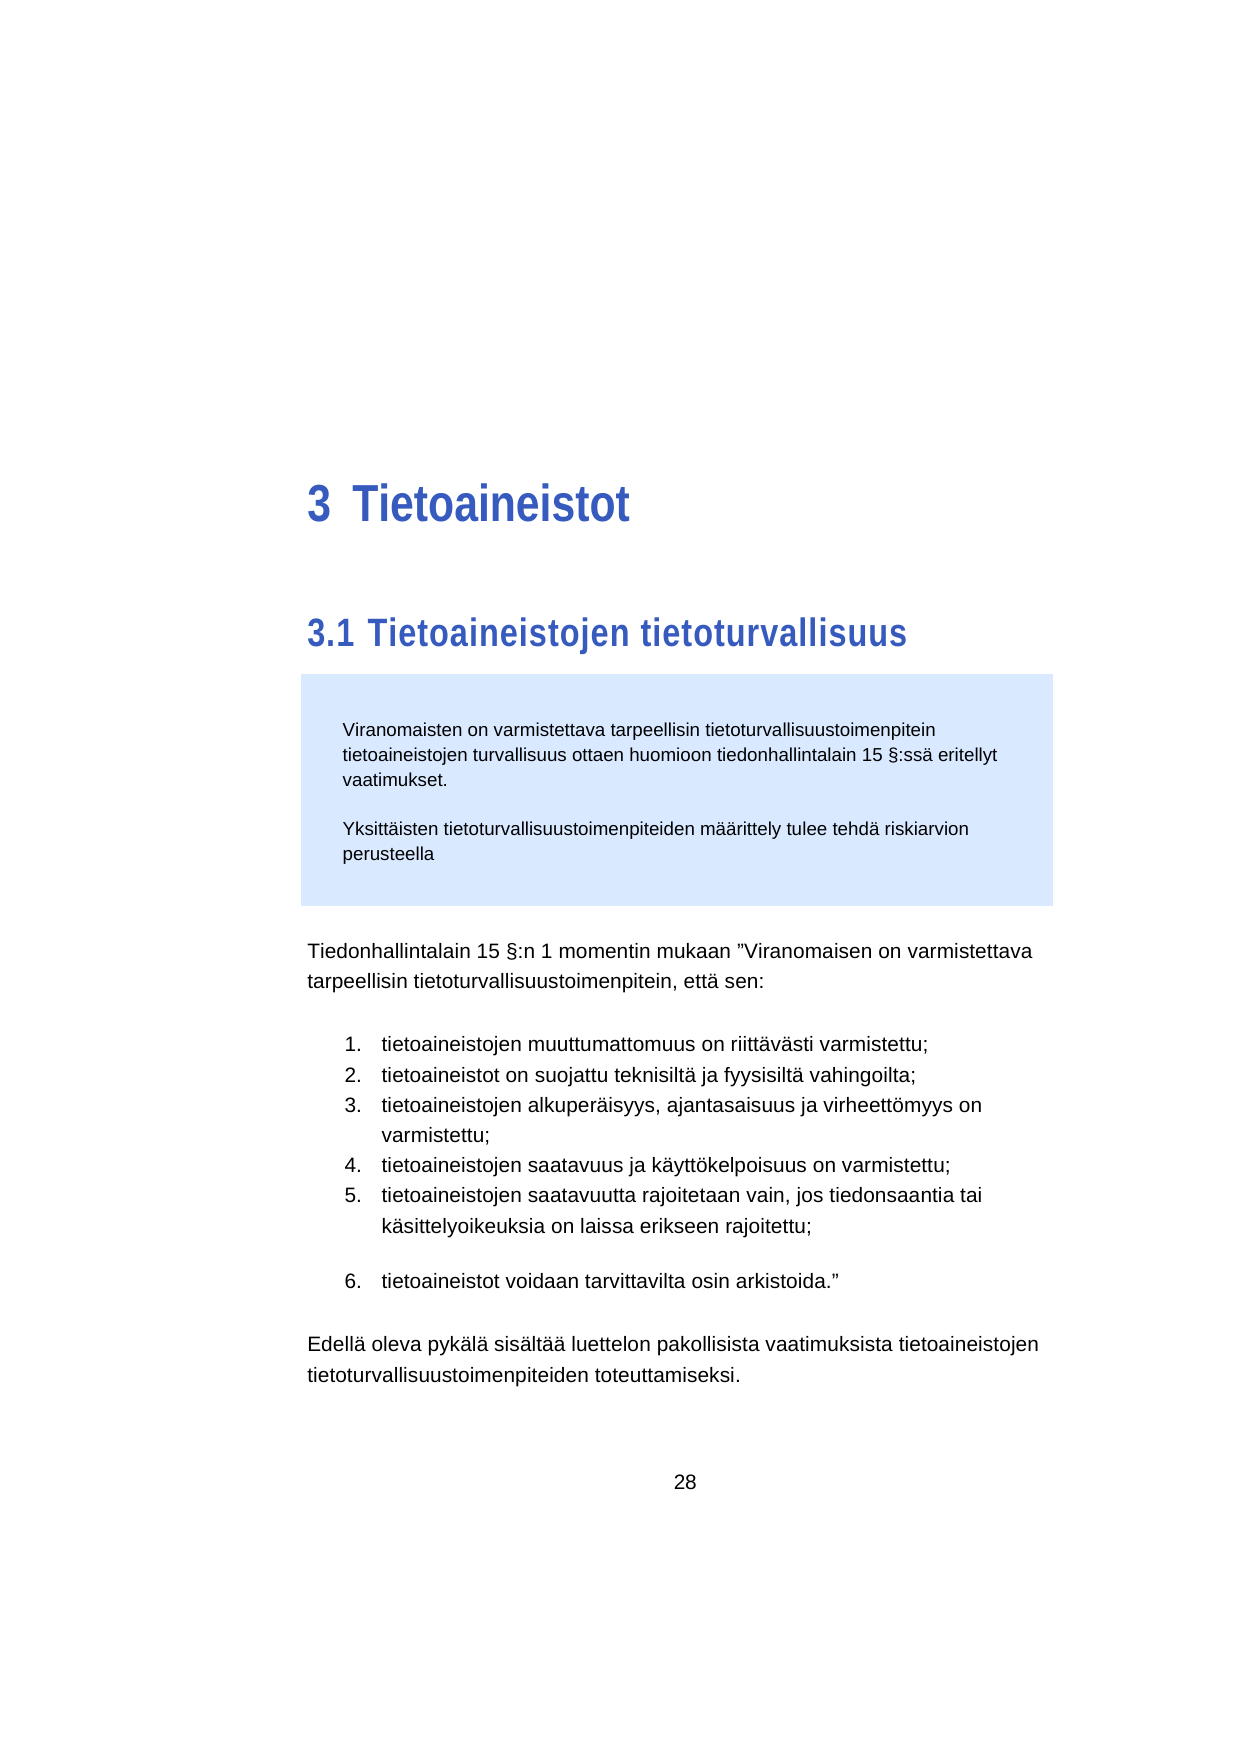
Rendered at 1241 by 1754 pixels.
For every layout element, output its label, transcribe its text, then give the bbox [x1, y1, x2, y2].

list tietoaineistojen saatavuus ja käyttökelpoisuus on varmistettu; [344, 1147, 1063, 1177]
text Edellä oleva pykälä sisältää luettelon pakollisista vaatimuksista tietoaineistojen tietoturvallisuustoimenpiteiden toteuttamiseksi. [307, 1326, 1063, 1386]
subtitle Tietoaineistojen tietoturvallisuus [307, 609, 1063, 654]
list tietoaineistot on suojattu teknisiltä ja fyysisiltä vahingoilta; [344, 1056, 1063, 1086]
subtitle Tietoaineistot [307, 472, 1063, 532]
text Viranomaisten on varmistettava tarpeellisin tietoturvallisuustoimenpitein tietoaineistojen turvallisuus ottaen huomioon tiedonhallintalain 15 §:ssä eritellyt vaatimukset. [301, 674, 1053, 771]
text Tiedonhallintalain 15 §:n 1 momentin mukaan ”Viranomaisen on varmistettava tarpeellisin tietoturvallisuustoimenpitein, että sen: [307, 932, 1063, 993]
text Yksittäisten tietoturvallisuustoimenpiteiden määrittely tulee tehdä riskiarvion perusteella [301, 771, 1053, 906]
list tietoaineistojen muuttumattomuus on riittävästi varmistettu; [344, 1026, 1063, 1056]
list tietoaineistot voidaan tarvittavilta osin arkistoida.” [344, 1262, 1063, 1293]
list tietoaineistojen saatavuutta rajoitetaan vain, jos tiedonsaantia tai käsittelyoikeuksia on laissa erikseen rajoitettu; [344, 1177, 1063, 1237]
list tietoaineistojen alkuperäisyys, ajantasaisuus ja virheettömyys on varmistettu; [344, 1086, 1063, 1147]
